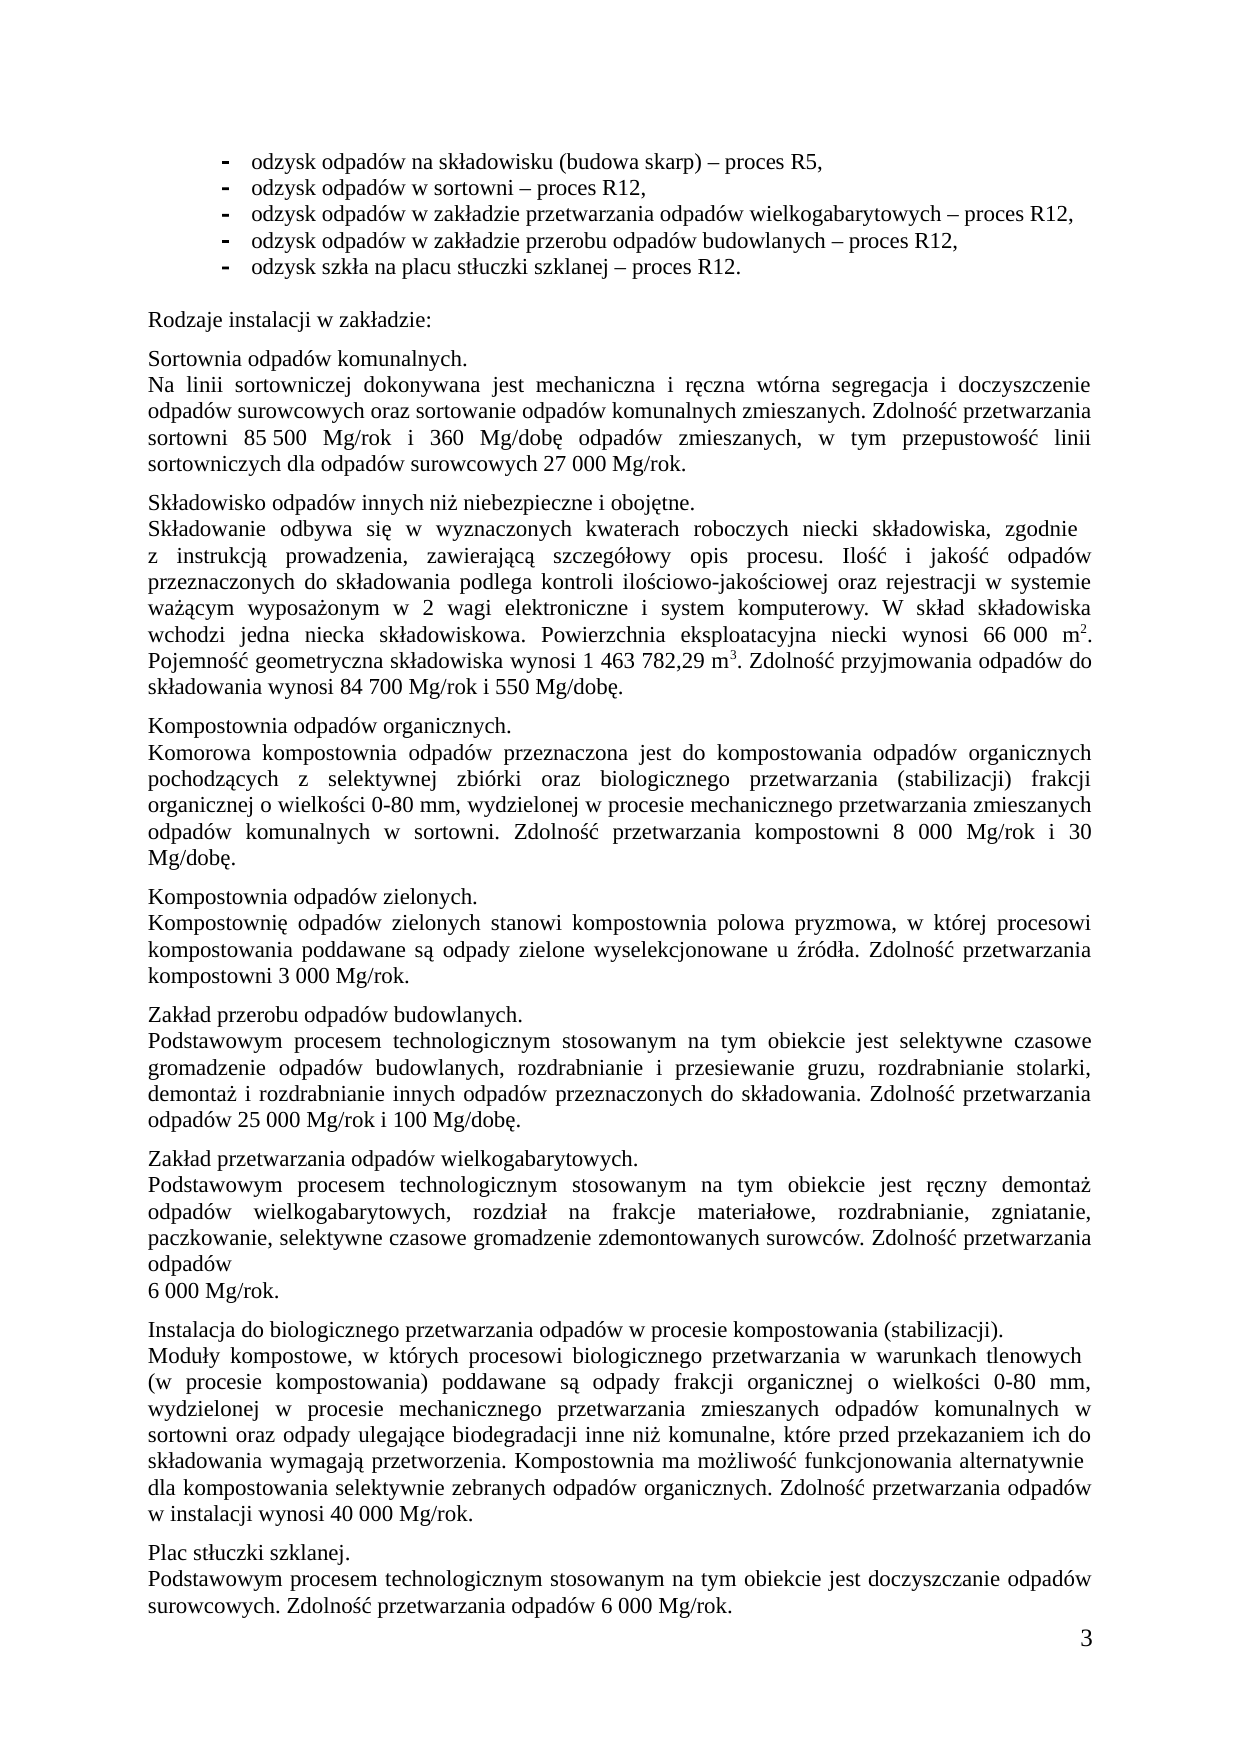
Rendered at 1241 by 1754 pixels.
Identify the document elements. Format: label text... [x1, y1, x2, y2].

text Rodzaje instalacji w zakładzie: [148, 306, 1093, 332]
text Kompostownię odpadów zielonych stanowi kompostownia polowa pryzmowa, w której procesowi kompostowania poddawane są odpady zielone wyselekcjonowane u źródła. Zdolność przetwarzania kompostowni 3 000 Mg/rok. [148, 909, 1093, 988]
list odzysk odpadów w sortowni – proces R12, [221, 174, 1093, 200]
text Sortownia odpadów komunalnych. [148, 345, 1093, 371]
text Składowisko odpadów innych niż niebezpieczne i obojętne. [148, 489, 1093, 515]
text Podstawowym procesem technologicznym stosowanym na tym obiekcie jest doczyszczanie odpadów surowcowych. Zdolność przetwarzania odpadów 6 000 Mg/rok. [148, 1565, 1093, 1618]
text Zakład przerobu odpadów budowlanych. [148, 1001, 1093, 1027]
text Na linii sortowniczej dokonywana jest mechaniczna i ręczna wtórna segregacja i doczyszczenie odpadów surowcowych oraz sortowanie odpadów komunalnych zmieszanych. Zdolność przetwarzania sortowni 85 500 Mg/rok i 360 Mg/dobę odpadów zmieszanych, w tym przepustowość linii sortowniczych dla odpadów surowcowych 27 000 Mg/rok. [148, 371, 1093, 476]
list odzysk odpadów na składowisku (budowa skarp) – proces R5, [221, 148, 1093, 174]
text Kompostownia odpadów organicznych. [148, 712, 1093, 739]
list odzysk odpadów w zakładzie przetwarzania odpadów wielkogabarytowych – proces R12, [221, 200, 1093, 227]
text Instalacja do biologicznego przetwarzania odpadów w procesie kompostowania (stabilizacji). [148, 1316, 1093, 1342]
text Komorowa kompostownia odpadów przeznaczona jest do kompostowania odpadów organicznych pochodzących z selektywnej zbiórki oraz biologicznego przetwarzania (stabilizacji) frakcji organicznej o wielkości 0-80 mm, wydzielonej w procesie mechanicznego przetwarzania zmieszanych odpadów komunalnych w sortowni. Zdolność przetwarzania kompostowni 8 000 Mg/rok i 30 Mg/dobę. [148, 739, 1093, 870]
text Plac stłuczki szklanej. [148, 1539, 1093, 1565]
text Moduły kompostowe, w których procesowi biologicznego przetwarzania w warunkach tlenowych (w procesie kompostowania) poddawane są odpady frakcji organicznej o wielkości 0-80 mm, wydzielonej w procesie mechanicznego przetwarzania zmieszanych odpadów komunalnych w sortowni oraz odpady ulegające biodegradacji inne niż komunalne, które przed przekazaniem ich do składowania wymagają przetworzenia. Kompostownia ma możliwość funkcjonowania alternatywnie dla kompostowania selektywnie zebranych odpadów organicznych. Zdolność przetwarzania odpadów w instalacji wynosi 40 000 Mg/rok. [148, 1342, 1093, 1527]
text Składowanie odbywa się w wyznaczonych kwaterach roboczych niecki składowiska, zgodnie z instrukcją prowadzenia, zawierającą szczegółowy opis procesu. Ilość i jakość odpadów przeznaczonych do składowania podlega kontroli ilościowo-jakościowej oraz rejestracji w systemie ważącym wyposażonym w 2 wagi elektroniczne i system komputerowy. W skład składowiska wchodzi jedna niecka składowiskowa. Powierzchnia eksploatacyjna niecki wynosi 66 000 m2. Pojemność geometryczna składowiska wynosi 1 463 782,29 m3. Zdolność przyjmowania odpadów do składowania wynosi 84 700 Mg/rok i 550 Mg/dobę. [148, 515, 1093, 700]
text Podstawowym procesem technologicznym stosowanym na tym obiekcie jest ręczny demontaż odpadów wielkogabarytowych, rozdział na frakcje materiałowe, rozdrabnianie, zgniatanie, paczkowanie, selektywne czasowe gromadzenie zdemontowanych surowców. Zdolność przetwarzania odpadów 6 000 Mg/rok. [148, 1171, 1093, 1303]
list odzysk odpadów w zakładzie przerobu odpadów budowlanych – proces R12, [221, 227, 1093, 253]
list odzysk szkła na placu stłuczki szklanej – proces R12. [221, 253, 1093, 279]
text Podstawowym procesem technologicznym stosowanym na tym obiekcie jest selektywne czasowe gromadzenie odpadów budowlanych, rozdrabnianie i przesiewanie gruzu, rozdrabnianie stolarki, demontaż i rozdrabnianie innych odpadów przeznaczonych do składowania. Zdolność przetwarzania odpadów 25 000 Mg/rok i 100 Mg/dobę. [148, 1027, 1093, 1133]
text Zakład przetwarzania odpadów wielkogabarytowych. [148, 1145, 1093, 1171]
text Kompostownia odpadów zielonych. [148, 883, 1093, 909]
